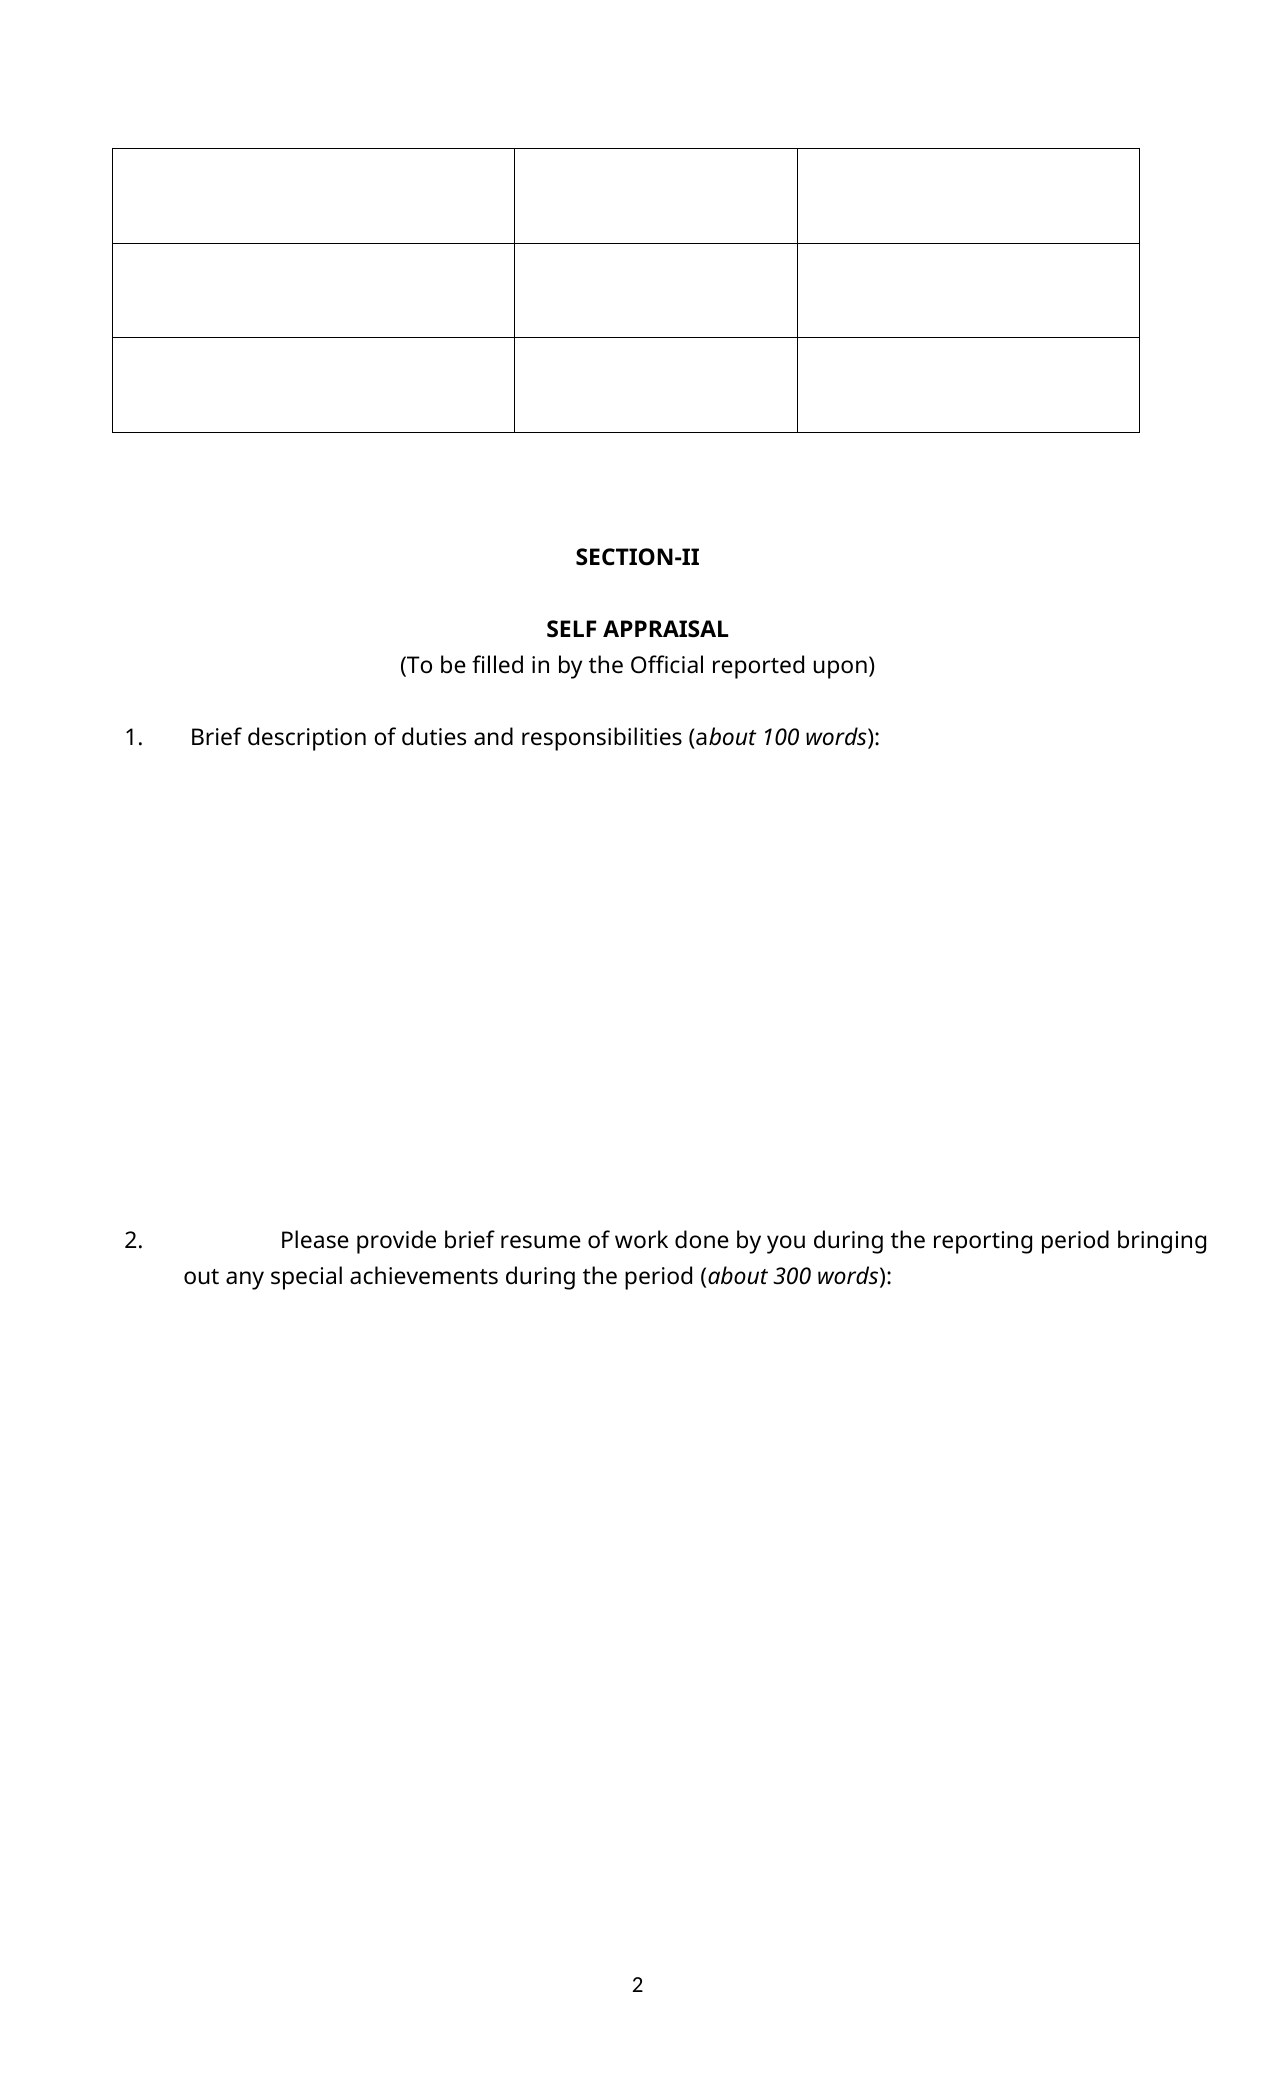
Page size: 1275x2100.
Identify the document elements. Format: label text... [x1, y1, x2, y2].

table_cell [113, 338, 514, 432]
table_cell [515, 338, 797, 432]
text (To be filled in by the Official reported upon) [124, 649, 1151, 680]
table_cell [798, 244, 1139, 337]
table_cell [515, 149, 797, 242]
text SELF APPRAISAL [124, 613, 1151, 644]
table_cell [798, 149, 1139, 242]
text SECTION-II [124, 541, 1151, 572]
table_cell [113, 244, 514, 337]
table_cell [515, 244, 797, 337]
list Brief description of duties and responsibilities (about 100 words): [124, 721, 1151, 752]
table_cell [113, 149, 514, 242]
table_cell [798, 338, 1139, 432]
list Please provide brief resume of work done by you during the reporting period bringing out any special achievements during the period (about 300 words): [124, 1224, 1151, 1291]
